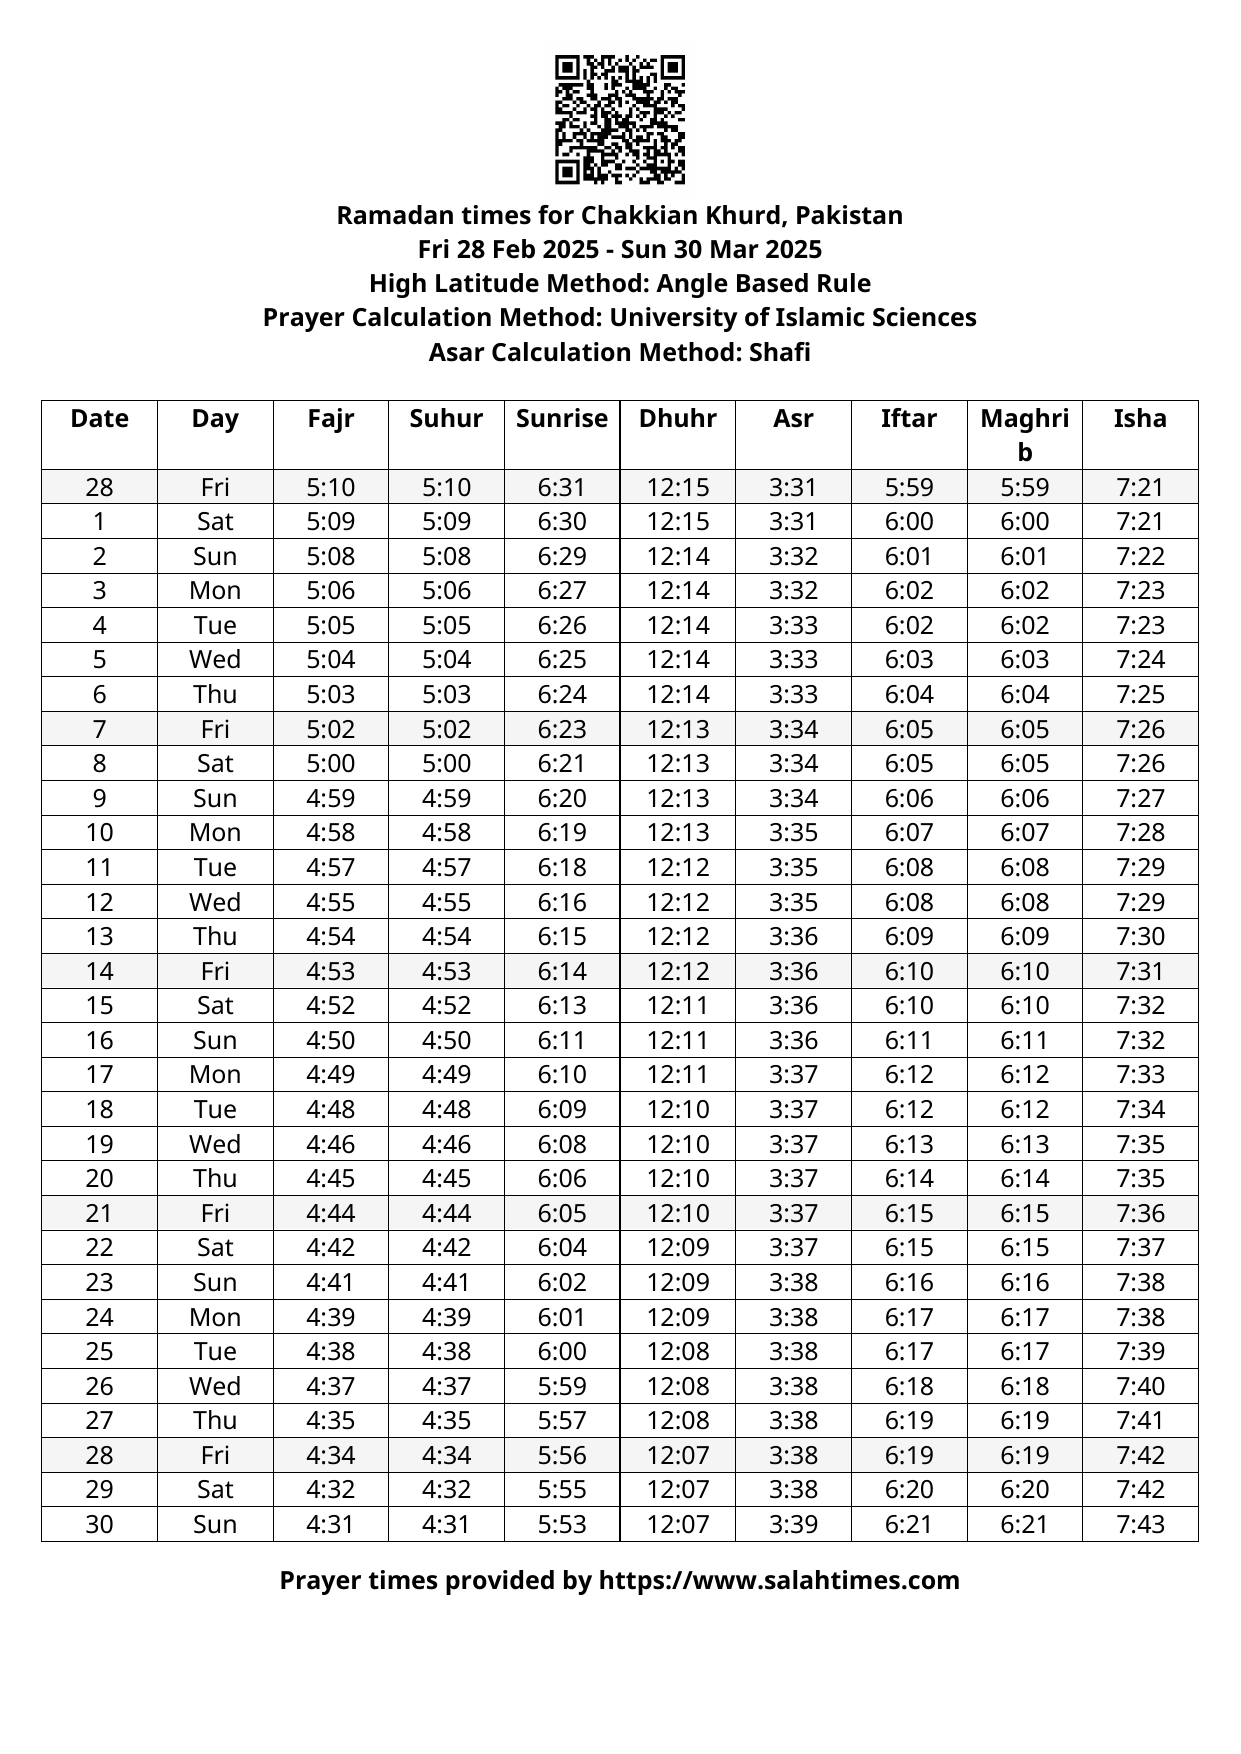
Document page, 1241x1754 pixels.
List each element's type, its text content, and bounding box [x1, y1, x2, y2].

table_cell 4:44 [389, 1196, 504, 1229]
table_cell 4:35 [274, 1404, 388, 1437]
table_cell 5 [42, 643, 157, 676]
table_cell 5:09 [274, 504, 388, 538]
table_cell 5:06 [389, 574, 504, 607]
table_cell 7 [42, 712, 157, 745]
table_cell 4:57 [389, 850, 504, 884]
table_cell 5:04 [389, 643, 504, 676]
table_cell 6:18 [852, 1369, 967, 1402]
table_cell 6:12 [852, 1058, 967, 1091]
table_cell 3:38 [736, 1438, 851, 1472]
table_cell 6:02 [968, 574, 1082, 607]
table_cell Mon [158, 1058, 273, 1091]
table_cell 12:15 [621, 504, 735, 538]
table_cell 3:36 [736, 1023, 851, 1057]
table_cell 6:24 [505, 677, 619, 711]
table_cell 6:01 [505, 1300, 619, 1333]
table_cell 4:46 [389, 1127, 504, 1160]
table_cell 6:26 [505, 608, 619, 642]
table_cell 4:55 [389, 885, 504, 918]
table_cell 4:44 [274, 1196, 388, 1229]
table_cell 6:05 [852, 746, 967, 780]
table_cell 6:08 [968, 885, 1082, 918]
table_cell 3:38 [736, 1369, 851, 1402]
table_cell 4:35 [389, 1404, 504, 1437]
table_cell 6:00 [505, 1334, 619, 1368]
table_cell 12:08 [621, 1369, 735, 1402]
table_cell 4:53 [389, 954, 504, 987]
table_cell Tue [158, 850, 273, 884]
table_cell 5:00 [274, 746, 388, 780]
table_cell 6:07 [968, 816, 1082, 849]
table_cell 6:10 [968, 989, 1082, 1022]
table_cell 6:08 [505, 1127, 619, 1160]
table_cell 3:38 [736, 1334, 851, 1368]
table_cell 7:32 [1083, 1023, 1198, 1057]
table_cell 4:31 [389, 1507, 504, 1541]
table_cell 28 [42, 470, 157, 503]
table_cell 7:30 [1083, 919, 1198, 953]
table_cell Tue [158, 1092, 273, 1126]
table_cell 12:07 [621, 1507, 735, 1541]
table_cell 9 [42, 781, 157, 814]
table_cell 12:11 [621, 1023, 735, 1057]
table_cell 3:37 [736, 1127, 851, 1160]
table_cell 14 [42, 954, 157, 987]
table_cell 5:08 [389, 539, 504, 572]
table_cell 24 [42, 1300, 157, 1333]
table_cell 6:05 [968, 712, 1082, 745]
table_cell 4:58 [389, 816, 504, 849]
table_header Dhuhr [621, 401, 735, 469]
table_cell 12:14 [621, 608, 735, 642]
table_cell 6:21 [968, 1507, 1082, 1541]
table_cell 6:14 [968, 1161, 1082, 1195]
table_cell 26 [42, 1369, 157, 1402]
table_cell 12:13 [621, 781, 735, 814]
table_cell 5:09 [389, 504, 504, 538]
table_cell 6:19 [852, 1404, 967, 1437]
table_cell 6:11 [505, 1023, 619, 1057]
table_cell 4:50 [274, 1023, 388, 1057]
table_cell Fri [158, 954, 273, 987]
table_cell 3:33 [736, 608, 851, 642]
table_header Iftar [852, 401, 967, 469]
table_cell 6:17 [852, 1300, 967, 1333]
table_cell 3:34 [736, 712, 851, 745]
table_cell 4:37 [389, 1369, 504, 1402]
table_cell 3:37 [736, 1092, 851, 1126]
table_cell 22 [42, 1231, 157, 1264]
table_cell 12:07 [621, 1473, 735, 1506]
table_cell 7:35 [1083, 1127, 1198, 1160]
table_cell Sat [158, 746, 273, 780]
table_cell 6:08 [968, 850, 1082, 884]
table_cell 6:30 [505, 504, 619, 538]
table_cell 5:04 [274, 643, 388, 676]
table_cell 7:26 [1083, 746, 1198, 780]
table_cell 3:36 [736, 954, 851, 987]
table_cell 6:03 [968, 643, 1082, 676]
table_cell 6:29 [505, 539, 619, 572]
table_header Sunrise [505, 401, 619, 469]
table_cell 6:16 [505, 885, 619, 918]
table_cell 6:01 [852, 539, 967, 572]
table_cell 12:08 [621, 1334, 735, 1368]
table_cell 6:15 [852, 1231, 967, 1264]
table_cell 4:41 [274, 1265, 388, 1299]
table_cell 7:34 [1083, 1092, 1198, 1126]
table_cell 5:53 [505, 1507, 619, 1541]
table_cell 3:35 [736, 850, 851, 884]
table_cell 7:38 [1083, 1300, 1198, 1333]
table_cell 6:05 [505, 1196, 619, 1229]
table_cell 25 [42, 1334, 157, 1368]
table_cell 7:38 [1083, 1265, 1198, 1299]
table_cell Fri [158, 1438, 273, 1472]
table_cell 3:36 [736, 989, 851, 1022]
table_cell 4:45 [274, 1161, 388, 1195]
table_cell 23 [42, 1265, 157, 1299]
table_cell 4:32 [274, 1473, 388, 1506]
table_cell 4:54 [389, 919, 504, 953]
table_cell 6:10 [968, 954, 1082, 987]
table_cell 7:37 [1083, 1231, 1198, 1264]
table_cell 7:23 [1083, 608, 1198, 642]
table_cell Sun [158, 1507, 273, 1541]
table_cell 12:13 [621, 816, 735, 849]
table_cell Tue [158, 1334, 273, 1368]
text High Latitude Method: Angle Based Rule [42, 266, 1198, 300]
table_cell 5:05 [274, 608, 388, 642]
text Ramadan times for Chakkian Khurd, Pakistan [42, 198, 1198, 232]
table_cell 4:48 [274, 1092, 388, 1126]
picture [542, 41, 699, 198]
table_cell 7:29 [1083, 850, 1198, 884]
table_cell 6:20 [968, 1473, 1082, 1506]
table_cell 12:10 [621, 1127, 735, 1160]
table_cell 12:09 [621, 1231, 735, 1264]
table_cell 5:02 [389, 712, 504, 745]
table_cell Fri [158, 712, 273, 745]
table_cell 3:33 [736, 677, 851, 711]
table_cell 6:00 [852, 504, 967, 538]
table_cell Tue [158, 608, 273, 642]
table_cell 8 [42, 746, 157, 780]
table_cell 5:03 [389, 677, 504, 711]
table_cell 28 [42, 1438, 157, 1472]
table_cell 6:09 [852, 919, 967, 953]
table_cell 7:43 [1083, 1507, 1198, 1541]
table_header Maghrib [968, 401, 1082, 469]
table_cell 4:34 [274, 1438, 388, 1472]
table_cell 3:38 [736, 1300, 851, 1333]
table_cell Wed [158, 643, 273, 676]
table_cell 7:33 [1083, 1058, 1198, 1091]
table_cell 12:15 [621, 470, 735, 503]
table_cell 6 [42, 677, 157, 711]
table_cell Sat [158, 1473, 273, 1506]
table_cell 6:02 [852, 574, 967, 607]
table_cell 6:04 [505, 1231, 619, 1264]
table_cell 4:37 [274, 1369, 388, 1402]
table_cell 6:05 [852, 712, 967, 745]
table_cell 5:59 [852, 470, 967, 503]
table_cell 7:22 [1083, 539, 1198, 572]
table_cell 4:34 [389, 1438, 504, 1472]
table_cell 6:00 [968, 504, 1082, 538]
table_header Day [158, 401, 273, 469]
table_cell 3:31 [736, 504, 851, 538]
table_cell 6:13 [505, 989, 619, 1022]
table_cell 18 [42, 1092, 157, 1126]
table_cell 6:31 [505, 470, 619, 503]
table_cell 12:09 [621, 1265, 735, 1299]
table_cell 6:04 [852, 677, 967, 711]
table_cell 7:27 [1083, 781, 1198, 814]
table_cell 3:37 [736, 1058, 851, 1091]
table_cell 3:39 [736, 1507, 851, 1541]
table_header Date [42, 401, 157, 469]
table_cell 6:06 [968, 781, 1082, 814]
table_cell 5:10 [274, 470, 388, 503]
table_cell 20 [42, 1161, 157, 1195]
table_cell Sun [158, 1023, 273, 1057]
table_cell 5:57 [505, 1404, 619, 1437]
table_cell 6:13 [852, 1127, 967, 1160]
table_cell 6:10 [852, 989, 967, 1022]
table_cell Sun [158, 539, 273, 572]
table_cell 6:05 [968, 746, 1082, 780]
table_cell 12:07 [621, 1438, 735, 1472]
table_cell 4:52 [274, 989, 388, 1022]
table_cell 5:56 [505, 1438, 619, 1472]
table_cell 7:28 [1083, 816, 1198, 849]
table_cell 12:12 [621, 919, 735, 953]
table_cell 30 [42, 1507, 157, 1541]
table_cell 5:00 [389, 746, 504, 780]
table_cell 3:34 [736, 781, 851, 814]
table_cell 12:08 [621, 1404, 735, 1437]
table_cell Wed [158, 1369, 273, 1402]
table_cell 6:19 [852, 1438, 967, 1472]
table_cell 12:14 [621, 677, 735, 711]
table_cell 6:09 [505, 1092, 619, 1126]
table_cell 6:08 [852, 850, 967, 884]
table_cell 6:23 [505, 712, 619, 745]
table_cell 6:08 [852, 885, 967, 918]
table_cell 6:17 [852, 1334, 967, 1368]
table_cell 21 [42, 1196, 157, 1229]
table_cell 4:50 [389, 1023, 504, 1057]
table_cell 7:26 [1083, 712, 1198, 745]
table_cell 4:49 [274, 1058, 388, 1091]
table_cell Thu [158, 1404, 273, 1437]
table_cell 2 [42, 539, 157, 572]
table_cell 6:17 [968, 1334, 1082, 1368]
table_cell 3:35 [736, 885, 851, 918]
table_cell 4:53 [274, 954, 388, 987]
table_cell 4:46 [274, 1127, 388, 1160]
table_cell 5:06 [274, 574, 388, 607]
table_cell 12:14 [621, 643, 735, 676]
table_cell Sat [158, 504, 273, 538]
table_cell 6:17 [968, 1300, 1082, 1333]
table_cell 4:39 [274, 1300, 388, 1333]
table_cell 4:52 [389, 989, 504, 1022]
table_cell 6:09 [968, 919, 1082, 953]
table_cell 5:02 [274, 712, 388, 745]
table_cell Thu [158, 1161, 273, 1195]
table_cell 6:20 [852, 1473, 967, 1506]
table_cell 6:02 [852, 608, 967, 642]
table_cell 7:25 [1083, 677, 1198, 711]
table_cell 12:11 [621, 1058, 735, 1091]
table_cell 3:35 [736, 816, 851, 849]
table_cell 6:01 [968, 539, 1082, 572]
table_cell 4:58 [274, 816, 388, 849]
table_cell 6:02 [505, 1265, 619, 1299]
table_cell Mon [158, 574, 273, 607]
table_cell 4:54 [274, 919, 388, 953]
table_cell 6:19 [968, 1404, 1082, 1437]
table_cell 6:03 [852, 643, 967, 676]
table_header Isha [1083, 401, 1198, 469]
table_cell 6:15 [505, 919, 619, 953]
table_cell 7:31 [1083, 954, 1198, 987]
table_cell 6:14 [505, 954, 619, 987]
table_cell 4:41 [389, 1265, 504, 1299]
table_cell 5:59 [968, 470, 1082, 503]
table_cell 4:42 [274, 1231, 388, 1264]
table_cell 7:40 [1083, 1369, 1198, 1402]
table_cell 3:37 [736, 1161, 851, 1195]
table_cell 6:21 [505, 746, 619, 780]
table_cell 13 [42, 919, 157, 953]
table_cell 15 [42, 989, 157, 1022]
table_cell 6:10 [852, 954, 967, 987]
table_cell 6:02 [968, 608, 1082, 642]
table_cell 6:25 [505, 643, 619, 676]
table_cell 4:48 [389, 1092, 504, 1126]
table_cell 4:42 [389, 1231, 504, 1264]
table_cell Mon [158, 1300, 273, 1333]
table_cell 6:12 [968, 1058, 1082, 1091]
table_cell 12:14 [621, 574, 735, 607]
table_cell 7:29 [1083, 885, 1198, 918]
table_cell 7:42 [1083, 1438, 1198, 1472]
table_cell Thu [158, 919, 273, 953]
table_cell Fri [158, 470, 273, 503]
table_cell 4:32 [389, 1473, 504, 1506]
table_cell 4:55 [274, 885, 388, 918]
table_cell Wed [158, 885, 273, 918]
table_cell 3:32 [736, 539, 851, 572]
table_cell 12:13 [621, 712, 735, 745]
table_cell 6:06 [852, 781, 967, 814]
table_cell 5:59 [505, 1369, 619, 1402]
table_cell 3:34 [736, 746, 851, 780]
table_cell Wed [158, 1127, 273, 1160]
table_cell 4:49 [389, 1058, 504, 1091]
table_header Suhur [389, 401, 504, 469]
table_cell 6:19 [505, 816, 619, 849]
table_cell 6:06 [505, 1161, 619, 1195]
table_cell 7:32 [1083, 989, 1198, 1022]
table_cell 4:59 [274, 781, 388, 814]
table_cell 12 [42, 885, 157, 918]
table_cell 6:15 [968, 1231, 1082, 1264]
table_cell 19 [42, 1127, 157, 1160]
table_cell 6:18 [505, 850, 619, 884]
table_cell 4 [42, 608, 157, 642]
table_cell Sat [158, 989, 273, 1022]
table_cell 3:33 [736, 643, 851, 676]
table_cell 6:20 [505, 781, 619, 814]
text Fri 28 Feb 2025 - Sun 30 Mar 2025 [42, 232, 1198, 266]
table_cell 29 [42, 1473, 157, 1506]
table_cell 12:13 [621, 746, 735, 780]
table_cell 12:12 [621, 885, 735, 918]
table_cell 3:38 [736, 1265, 851, 1299]
table_cell 4:38 [389, 1334, 504, 1368]
table_cell 4:31 [274, 1507, 388, 1541]
table_cell 7:21 [1083, 504, 1198, 538]
table_cell Mon [158, 816, 273, 849]
table_cell Sun [158, 781, 273, 814]
table_cell 3:36 [736, 919, 851, 953]
table_cell 3 [42, 574, 157, 607]
table_cell 6:15 [852, 1196, 967, 1229]
table_cell Fri [158, 1196, 273, 1229]
table_cell Thu [158, 677, 273, 711]
table_cell 6:10 [505, 1058, 619, 1091]
table_cell 7:21 [1083, 470, 1198, 503]
table_cell 6:04 [968, 677, 1082, 711]
table_cell 6:07 [852, 816, 967, 849]
table_cell 27 [42, 1404, 157, 1437]
table_cell 17 [42, 1058, 157, 1091]
table_cell 4:39 [389, 1300, 504, 1333]
table_cell 3:38 [736, 1404, 851, 1437]
table_cell 12:12 [621, 850, 735, 884]
text Asar Calculation Method: Shafi [42, 334, 1198, 368]
table_cell 5:05 [389, 608, 504, 642]
table_cell 7:36 [1083, 1196, 1198, 1229]
table_cell 3:37 [736, 1231, 851, 1264]
table_cell 7:24 [1083, 643, 1198, 676]
table_cell 5:10 [389, 470, 504, 503]
table_cell 5:55 [505, 1473, 619, 1506]
table_header Asr [736, 401, 851, 469]
table_cell 11 [42, 850, 157, 884]
table_cell 6:19 [968, 1438, 1082, 1472]
table_cell 5:08 [274, 539, 388, 572]
table_cell 7:39 [1083, 1334, 1198, 1368]
table_cell 3:38 [736, 1473, 851, 1506]
table_cell 6:14 [852, 1161, 967, 1195]
table_cell 6:21 [852, 1507, 967, 1541]
table_cell 6:27 [505, 574, 619, 607]
table_cell 4:45 [389, 1161, 504, 1195]
table_cell 6:13 [968, 1127, 1082, 1160]
table_cell 4:38 [274, 1334, 388, 1368]
table_cell 3:37 [736, 1196, 851, 1229]
table_cell Sat [158, 1231, 273, 1264]
table_cell 4:59 [389, 781, 504, 814]
table_cell 12:11 [621, 989, 735, 1022]
table_header Fajr [274, 401, 388, 469]
table_cell 5:03 [274, 677, 388, 711]
table_cell 12:12 [621, 954, 735, 987]
table_cell Sun [158, 1265, 273, 1299]
table_cell 3:32 [736, 574, 851, 607]
table_cell 7:35 [1083, 1161, 1198, 1195]
table_cell 16 [42, 1023, 157, 1057]
table_cell 6:16 [968, 1265, 1082, 1299]
table_cell 6:12 [852, 1092, 967, 1126]
table_cell 7:23 [1083, 574, 1198, 607]
table_cell 12:14 [621, 539, 735, 572]
text Prayer Calculation Method: University of Islamic Sciences [42, 300, 1198, 334]
table_cell 6:16 [852, 1265, 967, 1299]
table_cell 6:18 [968, 1369, 1082, 1402]
table_cell 6:12 [968, 1092, 1082, 1126]
table_cell 10 [42, 816, 157, 849]
table_cell 6:15 [968, 1196, 1082, 1229]
table_cell 3:31 [736, 470, 851, 503]
table_cell 12:09 [621, 1300, 735, 1333]
table_cell 6:11 [852, 1023, 967, 1057]
table_cell 7:42 [1083, 1473, 1198, 1506]
table_cell 12:10 [621, 1196, 735, 1229]
table_cell 6:11 [968, 1023, 1082, 1057]
table_cell 12:10 [621, 1161, 735, 1195]
table_cell 12:10 [621, 1092, 735, 1126]
text Prayer times provided by https://www.salahtimes.com [42, 1563, 1198, 1597]
table_cell 7:41 [1083, 1404, 1198, 1437]
table_cell 1 [42, 504, 157, 538]
table_cell 4:57 [274, 850, 388, 884]
